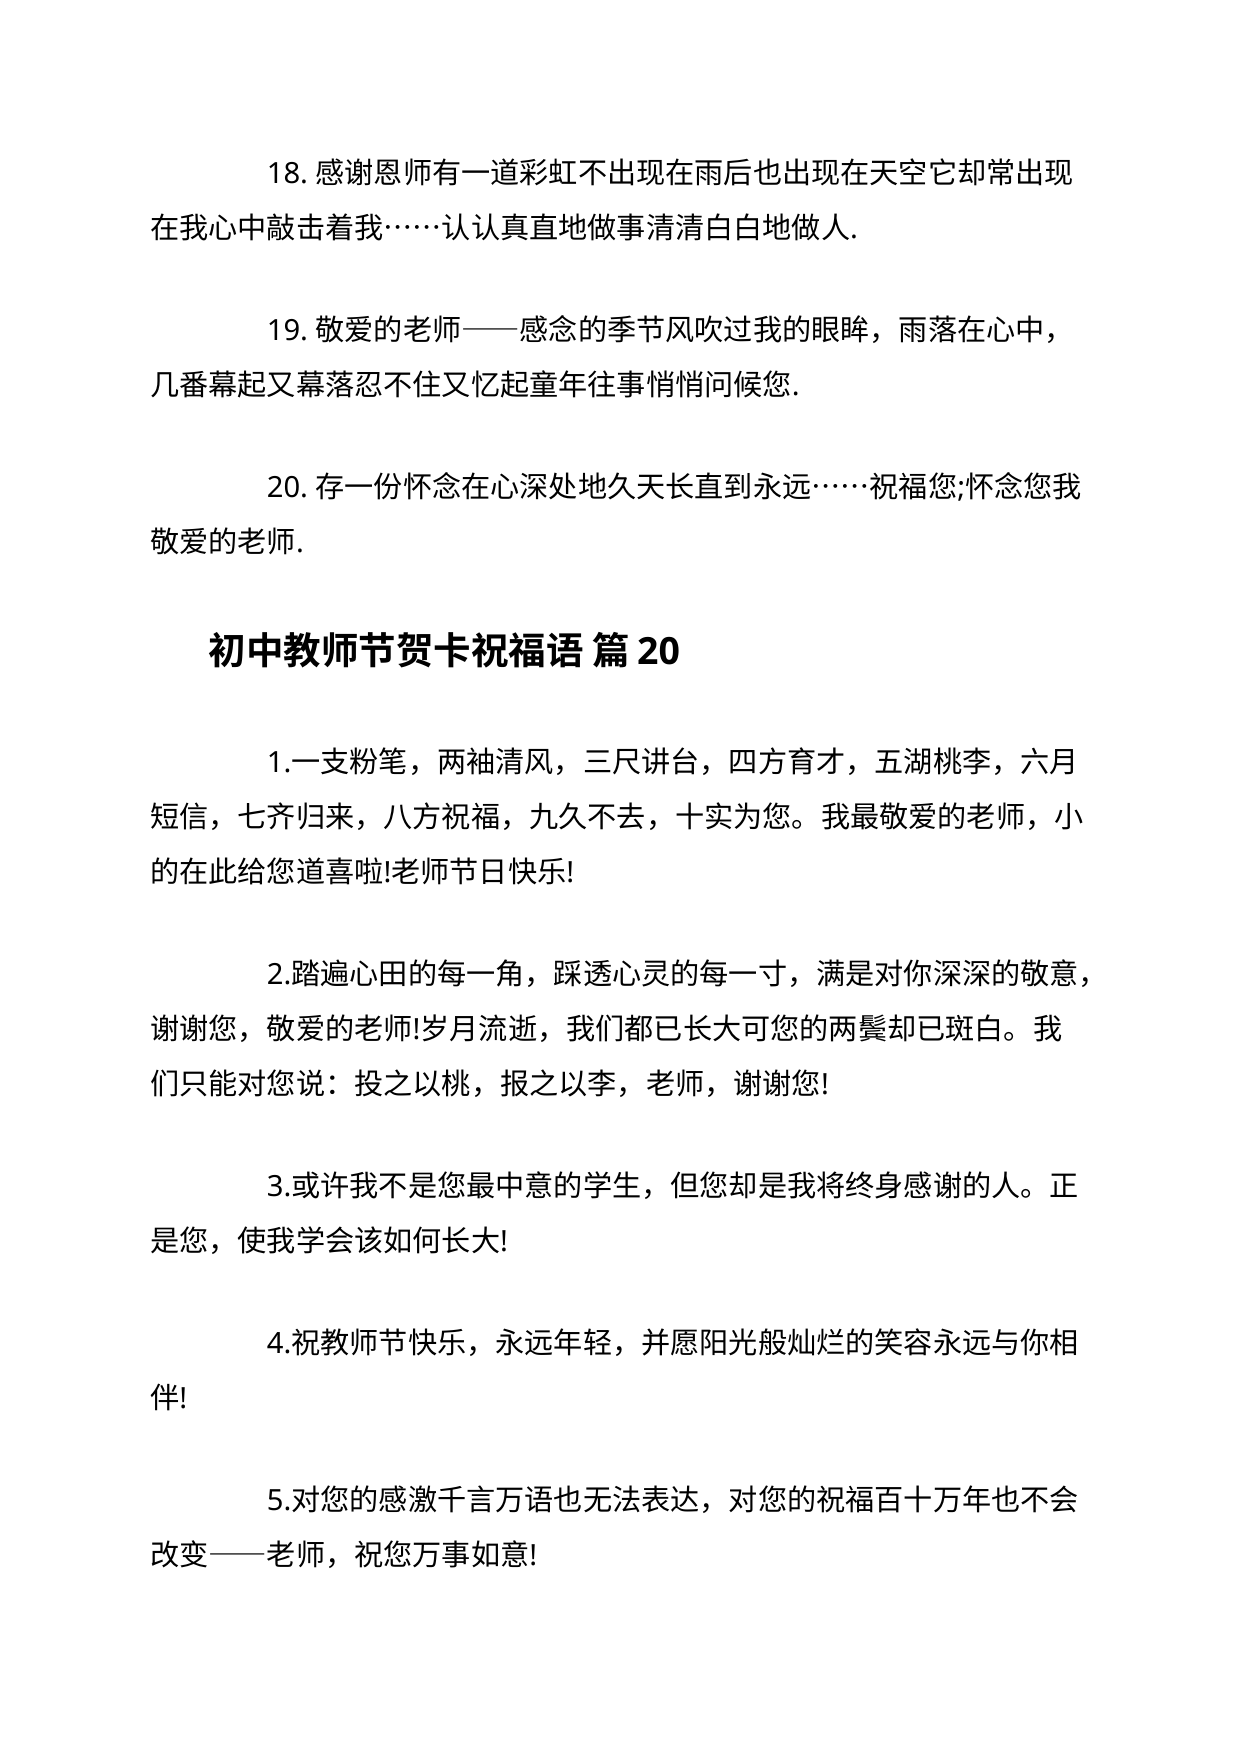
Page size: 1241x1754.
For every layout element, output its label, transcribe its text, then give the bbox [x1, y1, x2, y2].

text 4.祝教师节快乐，永远年轻，并愿阳光般灿烂的笑容永远与你相伴! [150, 1319, 1090, 1417]
text 初中教师节贺卡祝福语 篇20 [150, 621, 1090, 675]
text 20. 存一份怀念在心深处地久天长直到永远……祝福您;怀念您我敬爱的老师. [150, 464, 1090, 561]
text 5.对您的感激千言万语也无法表达，对您的祝福百十万年也不会改变――老师，祝您万事如意! [150, 1476, 1090, 1574]
text 1.一支粉笔，两袖清风，三尺讲台，四方育才，五湖桃李，六月短信，七齐归来，八方祝福，九久不去，十实为您。我最敬爱的老师，小的在此给您道喜啦!老师节日快乐! [150, 738, 1090, 891]
text 3.或许我不是您最中意的学生，但您却是我将终身感谢的人。正是您，使我学会该如何长大! [150, 1162, 1090, 1260]
text 18. 感谢恩师有一道彩虹不出现在雨后也出现在天空它却常出现在我心中敲击着我……认认真直地做事清清白白地做人. [150, 150, 1090, 247]
text 2.踏遍心田的每一角，踩透心灵的每一寸，满是对你深深的敬意，谢谢您，敬爱的老师!岁月流逝，我们都已长大可您的两鬓却已斑白。我们只能对您说：投之以桃，报之以李，老师，谢谢您! [150, 950, 1090, 1103]
text 19. 敬爱的老师——感念的季节风吹过我的眼眸，雨落在心中，几番幕起又幕落忍不住又忆起童年往事悄悄问候您. [150, 307, 1090, 404]
